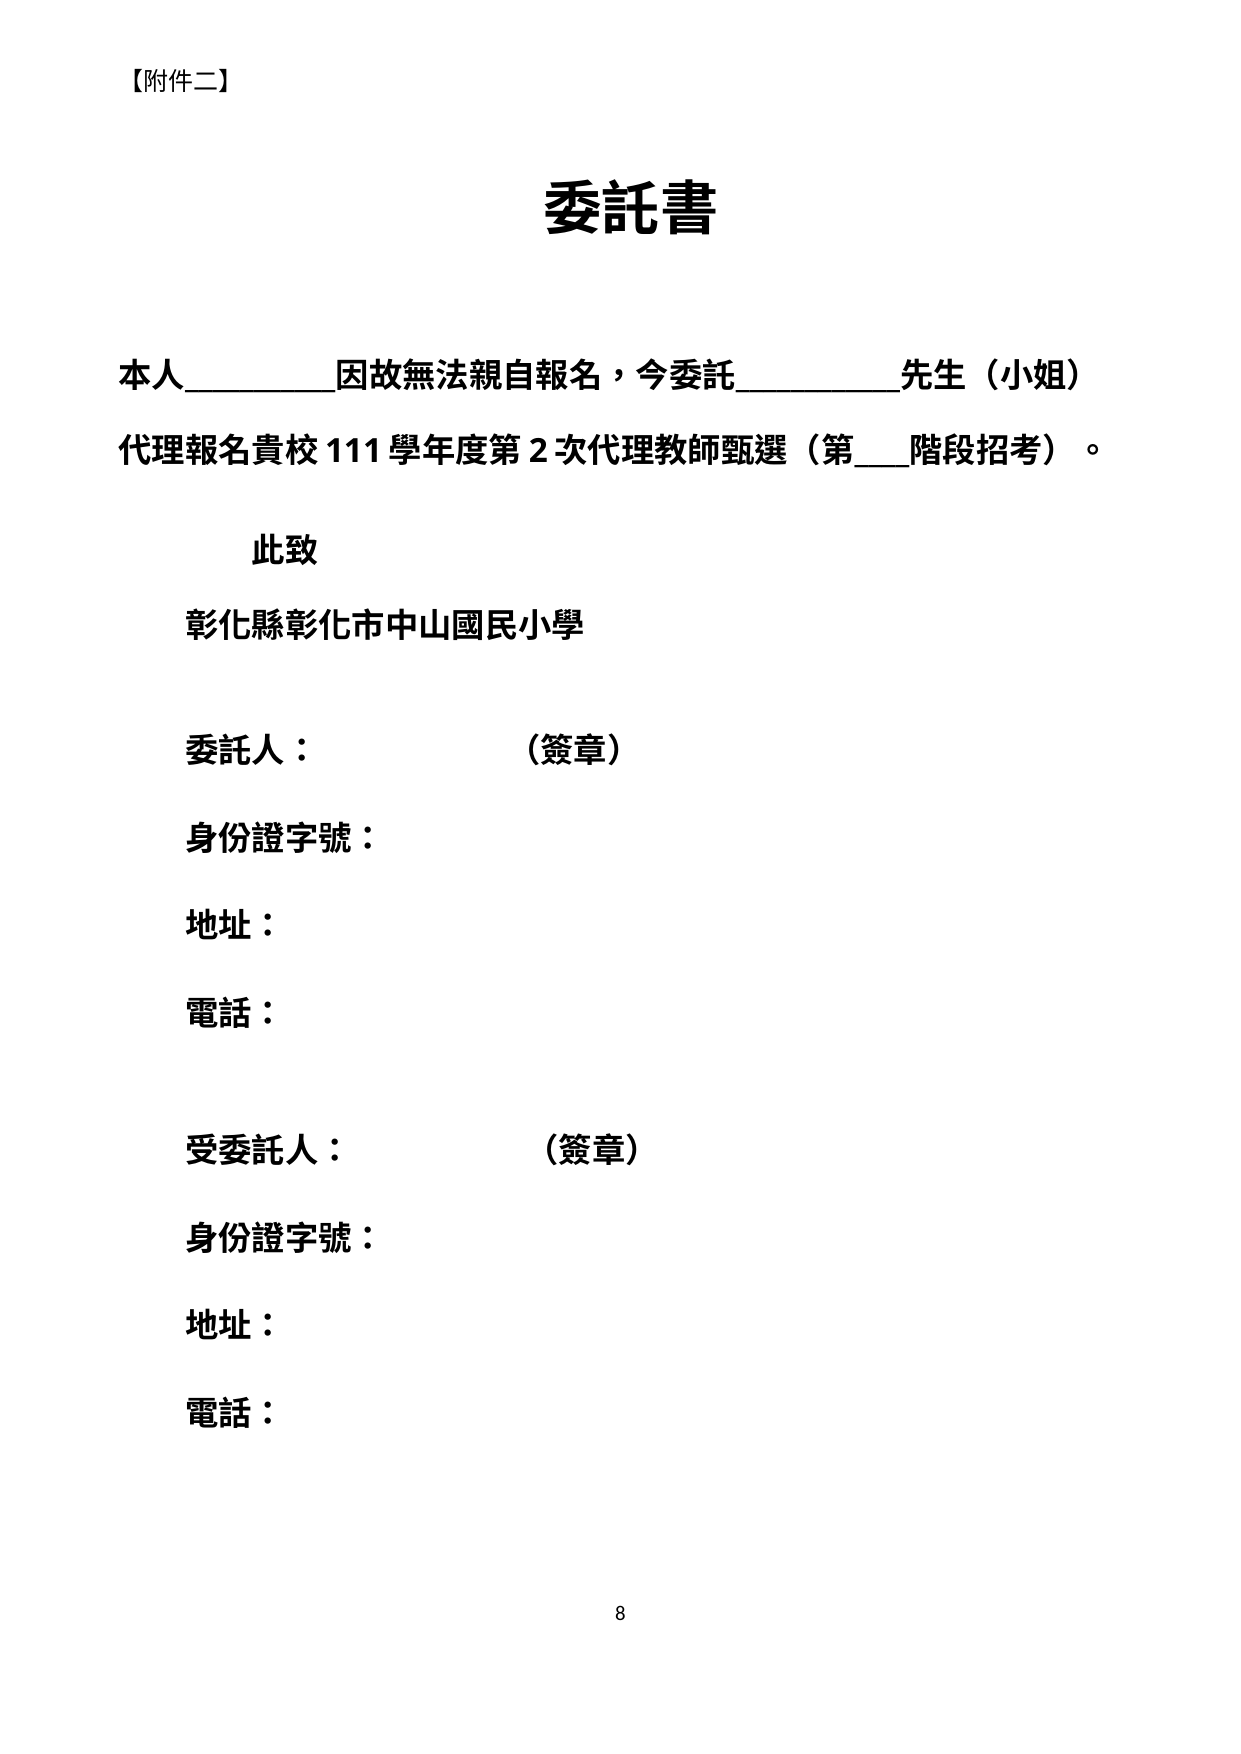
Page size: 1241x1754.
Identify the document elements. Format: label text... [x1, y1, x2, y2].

text 地址： [118, 1286, 1122, 1361]
text 身份證字號： [118, 798, 1122, 873]
text 委託人： （簽章） [118, 711, 1122, 786]
text 受委託人： （簽章） [118, 1111, 1122, 1186]
text 身份證字號： [118, 1198, 1122, 1273]
text 電話： [118, 973, 1122, 1048]
text 電話： [118, 1373, 1122, 1448]
text 彰化縣彰化市中山國民小學 [118, 586, 1122, 661]
text 委託書 [118, 148, 1122, 261]
text 【附件二】 [118, 61, 1122, 98]
text 此致 [118, 511, 1122, 586]
text 地址： [118, 886, 1122, 961]
text 本人___________因故無法親自報名，今委託____________先生（小姐）代理報名貴校111學年度第2次代理教師甄選（第____階段招考）。 [118, 336, 1122, 486]
